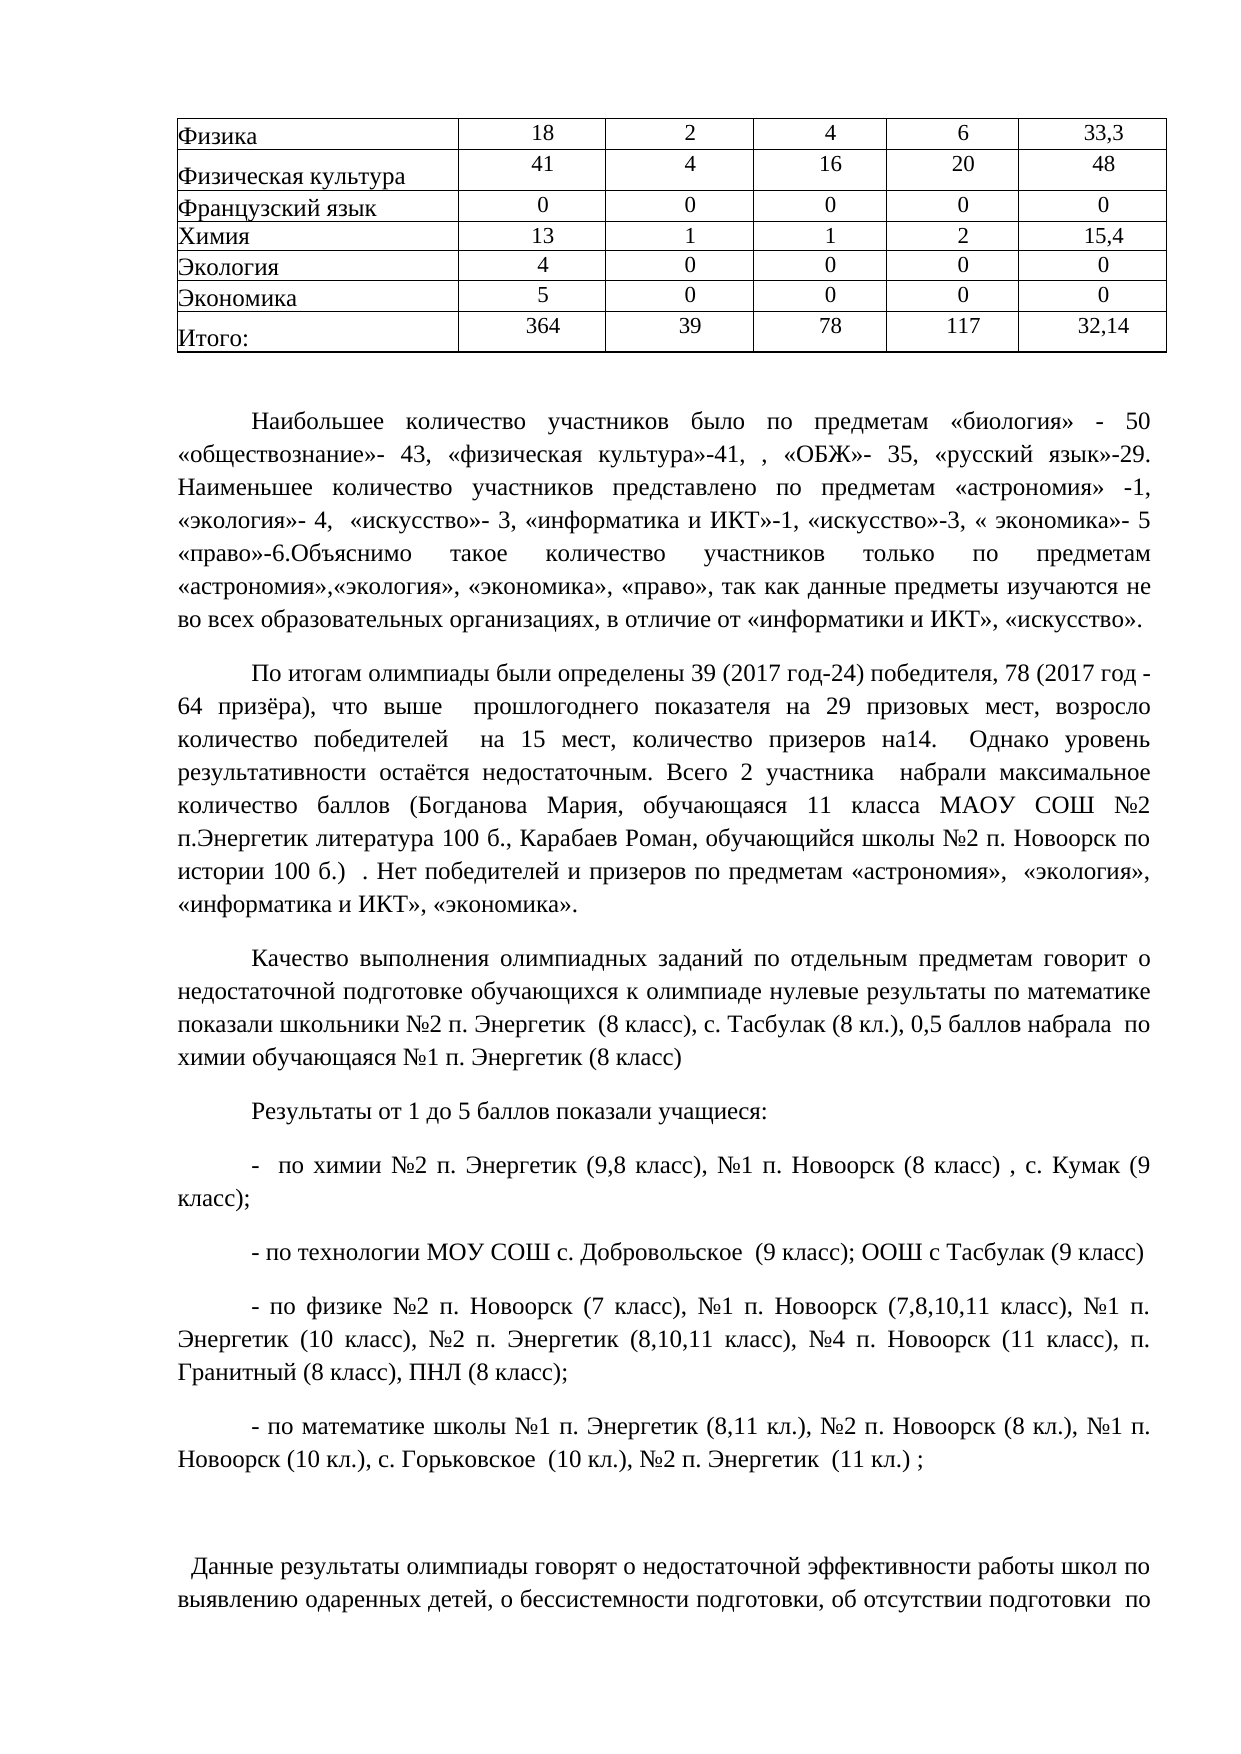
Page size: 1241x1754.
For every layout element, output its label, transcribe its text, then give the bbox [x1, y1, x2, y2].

table_cell 13 [459, 222, 605, 249]
table_cell 0 [1019, 251, 1166, 280]
text Наибольшее количество участников было по предметам «биология» - 50 «обществознание»- 43, «физическая культура»-41, , «ОБЖ»- 35, «русский язык»-29. Наименьшее количество участников представлено по предметам «астрономия» -1, «экология»- 4, «искусство»- 3, «информатика и ИКТ»-1, «искусство»-3, « экономика»- 5 «право»-6.Объяснимо такое количество участников только по предметам «астрономия»,«экология», «экономика», «право», так как данные предметы изучаются не во всех образовательных организациях, в отличие от «информатики и ИКТ», «искусство». [177, 406, 1152, 633]
text - по математике школы №1 п. Энергетик (8,11 кл.), №2 п. Новоорск (8 кл.), №1 п. Новоорск (10 кл.), с. Горьковское (10 кл.), №2 п. Энергетик (11 кл.) ; [177, 1411, 1152, 1472]
table_cell 16 [754, 150, 886, 190]
table_cell 0 [887, 281, 1018, 311]
table_cell 0 [1019, 191, 1166, 221]
table_cell 18 [459, 119, 605, 149]
text Качество выполнения олимпиадных заданий по отдельным предметам говорит о недостаточной подготовке обучающихся к олимпиаде нулевые результаты по математике показали школьники №2 п. Энергетик (8 класс), с. Тасбулак (8 кл.), 0,5 баллов набрала по химии обучающаяся №1 п. Энергетик (8 класс) [177, 943, 1152, 1071]
table_cell 4 [754, 119, 886, 149]
table_cell 33,3 [1019, 119, 1166, 149]
table_cell 32,14 [1019, 312, 1166, 351]
table_cell 2 [887, 222, 1018, 249]
table_cell 39 [606, 312, 753, 351]
table_cell 0 [754, 281, 886, 311]
table_cell 0 [887, 191, 1018, 221]
table_cell 0 [606, 281, 753, 311]
table_cell Физика [178, 119, 458, 149]
text Результаты от 1 до 5 баллов показали учащиеся: [177, 1096, 1152, 1125]
table_cell 4 [459, 251, 605, 280]
table_cell 20 [887, 150, 1018, 190]
table_cell 0 [754, 251, 886, 280]
table_cell 0 [606, 251, 753, 280]
table_cell Экономика [178, 281, 458, 311]
table_cell Итого: [178, 312, 458, 351]
table_cell 0 [887, 251, 1018, 280]
table_cell 48 [1019, 150, 1166, 190]
table_cell 6 [887, 119, 1018, 149]
table_cell 0 [1019, 281, 1166, 311]
table_cell Французский язык [178, 191, 458, 221]
table_cell 117 [887, 312, 1018, 351]
table_cell 0 [754, 191, 886, 221]
table_cell Химия [178, 222, 458, 249]
table_cell 5 [459, 281, 605, 311]
table_cell 15,4 [1019, 222, 1166, 249]
table_cell 4 [606, 150, 753, 190]
table_cell Физическая культура [178, 150, 458, 190]
text По итогам олимпиады были определены 39 (2017 год-24) победителя, 78 (2017 год -64 призёра), что выше прошлогоднего показателя на 29 призовых мест, возросло количество победителей на 15 мест, количество призеров на14. Однако уровень результативности остаётся недостаточным. Всего 2 участника набрали максимальное количество баллов (Богданова Мария, обучающаяся 11 класса МАОУ СОШ №2 п.Энергетик литература 100 б., Карабаев Роман, обучающийся школы №2 п. Новоорск по истории 100 б.) . Нет победителей и призеров по предметам «астрономия», «экология», «информатика и ИКТ», «экономика». [177, 658, 1152, 918]
text - по технологии МОУ СОШ с. Добровольское (9 класс); ООШ с Тасбулак (9 класс) [177, 1237, 1152, 1266]
text - по физике №2 п. Новоорск (7 класс), №1 п. Новоорск (7,8,10,11 класс), №1 п. Энергетик (10 класс), №2 п. Энергетик (8,10,11 класс), №4 п. Новоорск (11 класс), п. Гранитный (8 класс), ПНЛ (8 класс); [177, 1291, 1152, 1386]
table_cell 1 [606, 222, 753, 249]
table_cell 1 [754, 222, 886, 249]
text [177, 1551, 1152, 1613]
table_cell 78 [754, 312, 886, 351]
table_cell 41 [459, 150, 605, 190]
table_cell Экология [178, 251, 458, 280]
table_cell 0 [606, 191, 753, 221]
table_cell 2 [606, 119, 753, 149]
table_cell 0 [459, 191, 605, 221]
table_cell 364 [459, 312, 605, 351]
text - по химии №2 п. Энергетик (9,8 класс), №1 п. Новоорск (8 класс) , с. Кумак (9 класс); [177, 1150, 1152, 1212]
